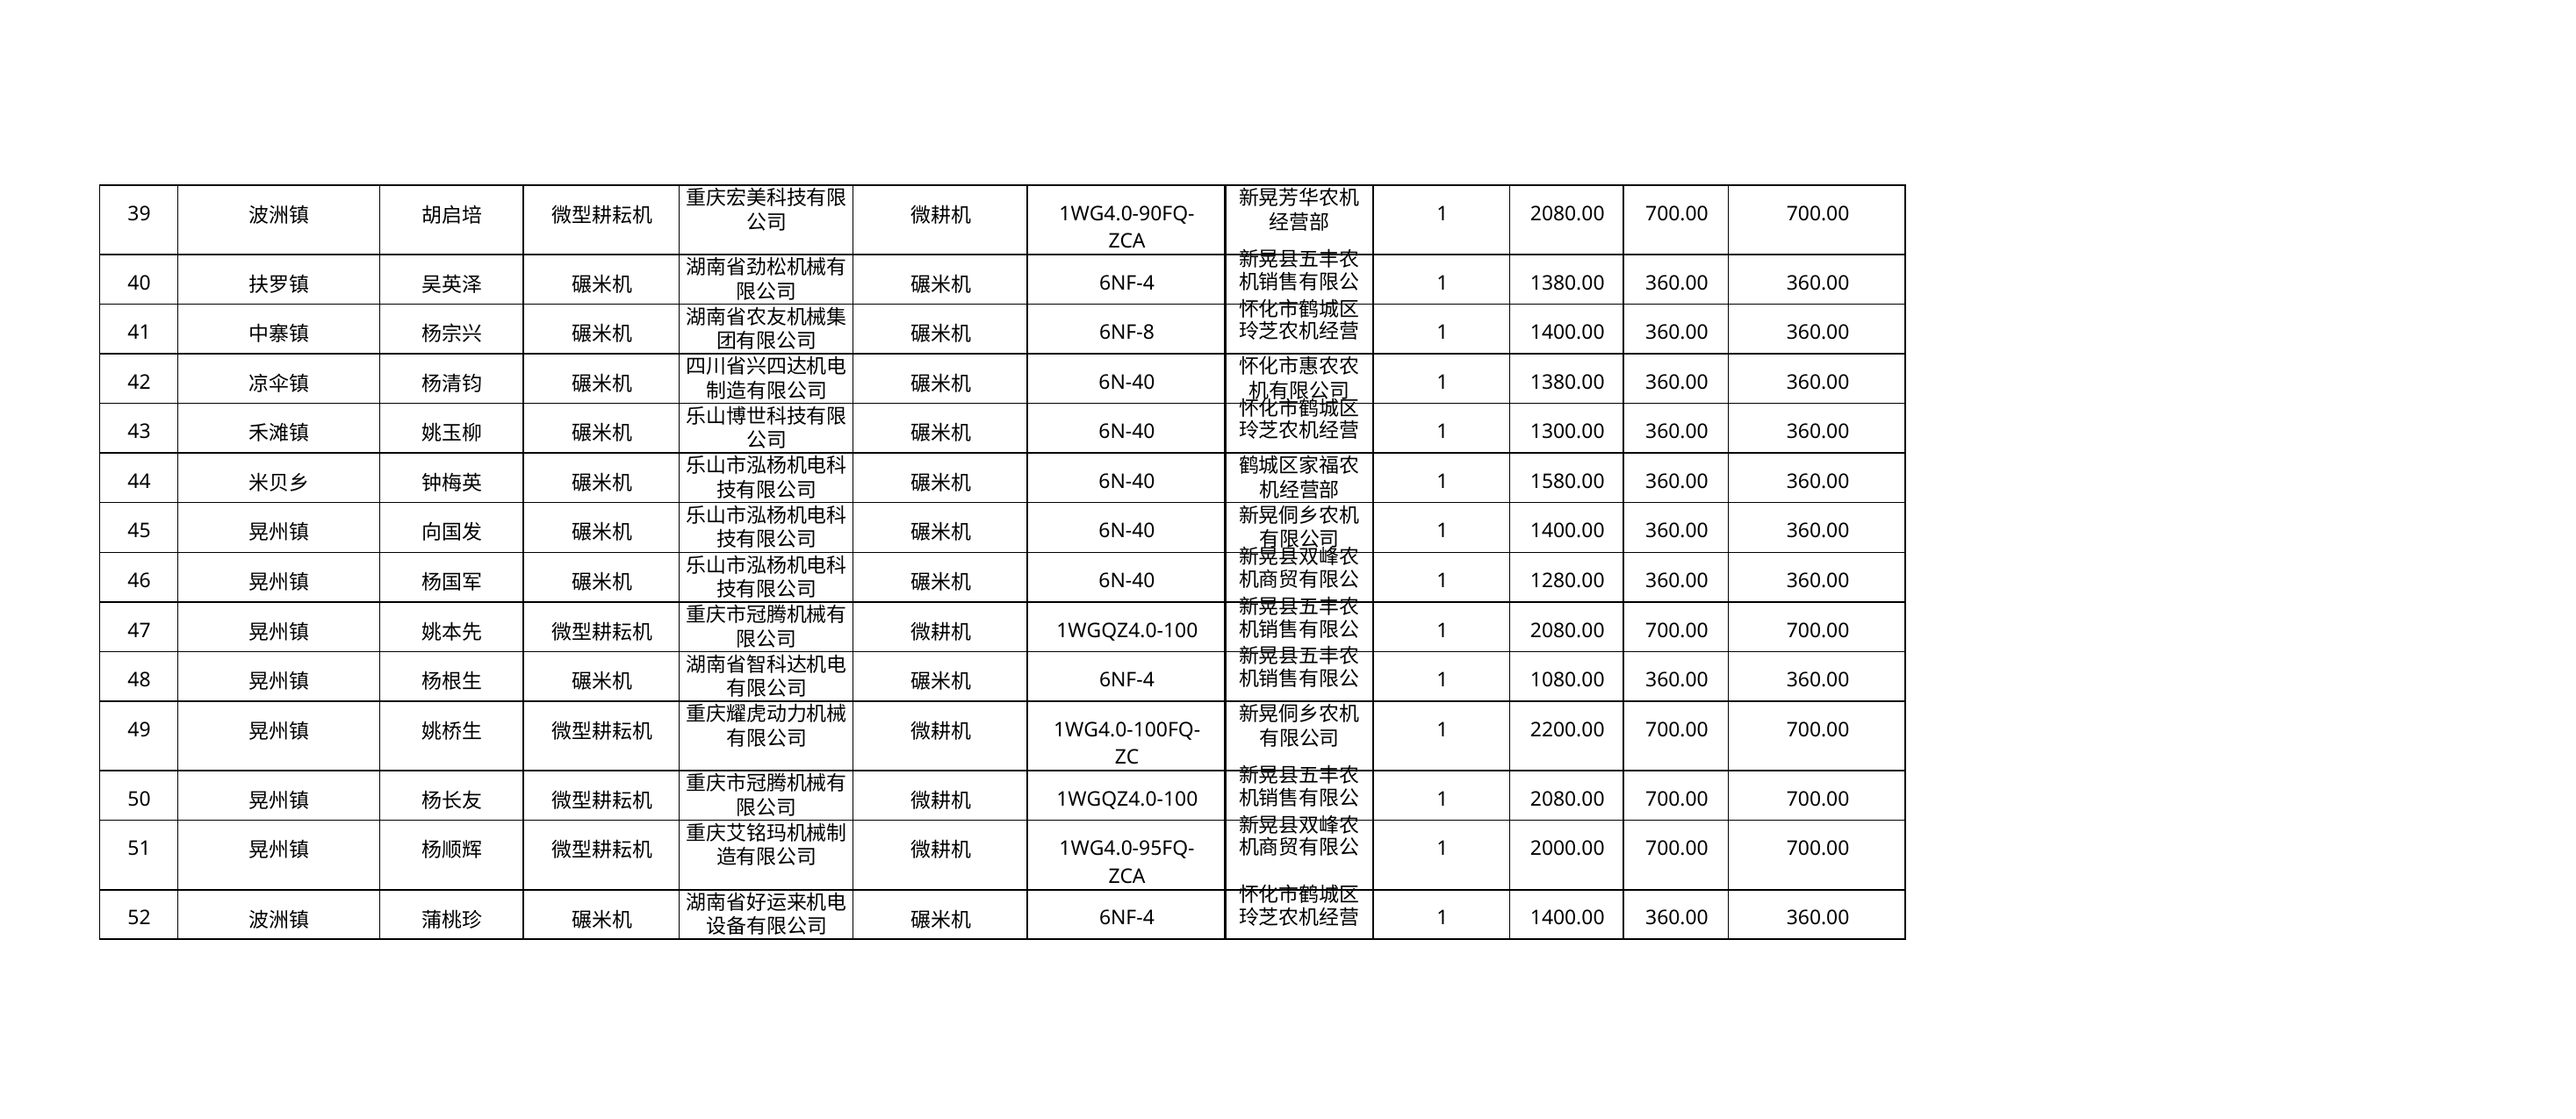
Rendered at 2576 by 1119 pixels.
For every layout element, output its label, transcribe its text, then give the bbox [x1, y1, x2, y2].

table_cell 360.00 [1729, 404, 1904, 452]
table_cell 2000.00 [1510, 821, 1623, 889]
table_cell 乐山市泓杨机电科技有限公司 [680, 503, 853, 551]
table_cell 360.00 [1729, 553, 1904, 601]
table_cell 1 [1374, 603, 1509, 651]
table_cell 微型耕耘机 [524, 821, 679, 889]
table_header 2080.00 [1510, 186, 1623, 254]
table_cell 碾米机 [524, 503, 679, 551]
table_cell 姚桥生 [380, 702, 522, 770]
table_cell 360.00 [1729, 652, 1904, 700]
table_cell 碾米机 [524, 891, 679, 938]
table_cell 6N-40 [1028, 553, 1224, 601]
table_cell 1580.00 [1510, 454, 1623, 502]
table_cell 杨顺辉 [380, 821, 522, 889]
table_cell 怀化市惠农农机有限公司 [1227, 355, 1372, 403]
table_cell 360.00 [1624, 404, 1728, 452]
table_cell 2200.00 [1510, 702, 1623, 770]
table_cell 40 [100, 255, 177, 304]
table_cell 360.00 [1729, 305, 1904, 353]
table_cell 1380.00 [1510, 255, 1623, 304]
table_cell 6N-40 [1028, 503, 1224, 551]
table_cell 50 [100, 771, 177, 820]
table_header 波洲镇 [178, 186, 379, 254]
table_cell 1 [1374, 891, 1509, 938]
table_cell 晃州镇 [178, 603, 379, 651]
table_cell 700.00 [1729, 603, 1904, 651]
table_cell 晃州镇 [178, 702, 379, 770]
table_cell 1WG4.0-95FQ-ZCA [1028, 821, 1224, 889]
table_header 700.00 [1729, 186, 1904, 254]
table_cell 湖南省农友机械集团有限公司 [680, 305, 853, 353]
table_cell 6NF-8 [1028, 305, 1224, 353]
table_cell 360.00 [1624, 652, 1728, 700]
table_cell 2080.00 [1510, 603, 1623, 651]
table_cell 1280.00 [1510, 553, 1623, 601]
table_cell 微型耕耘机 [524, 603, 679, 651]
table_cell 700.00 [1624, 702, 1728, 770]
table_cell 51 [100, 821, 177, 889]
table_cell 6N-40 [1028, 355, 1224, 403]
table_cell 700.00 [1729, 821, 1904, 889]
table_cell 360.00 [1624, 503, 1728, 551]
table_cell 新晃侗乡农机有限公司 [1227, 702, 1372, 770]
table_cell 姚本先 [380, 603, 522, 651]
table_cell 碾米机 [524, 355, 679, 403]
table_cell 禾滩镇 [178, 404, 379, 452]
table_cell 360.00 [1624, 891, 1728, 938]
table_cell 新晃县五丰农 机销售有限公 [1227, 603, 1372, 651]
table_cell 42 [100, 355, 177, 403]
table_cell 微耕机 [853, 821, 1026, 889]
table_cell 新晃县五丰农 机销售有限公 [1227, 652, 1372, 700]
table_cell 新晃县双峰农 机商贸有限公 [1227, 821, 1372, 889]
table_cell 重庆市冠腾机械有限公司 [680, 603, 853, 651]
table_cell 湖南省智科达机电有限公司 [680, 652, 853, 700]
table_cell 碾米机 [853, 255, 1026, 304]
table_cell 怀化市鹤城区 玲芝农机经营 [1227, 404, 1372, 452]
table_cell 乐山博世科技有限公司 [680, 404, 853, 452]
table_cell 360.00 [1729, 503, 1904, 551]
table_cell 1 [1374, 771, 1509, 820]
table_cell 米贝乡 [178, 454, 379, 502]
table_cell 1400.00 [1510, 891, 1623, 938]
table_cell 6N-40 [1028, 404, 1224, 452]
table_cell 1WG4.0-100FQ-ZC [1028, 702, 1224, 770]
table_cell 1 [1374, 255, 1509, 304]
table_cell 6NF-4 [1028, 652, 1224, 700]
table_cell 360.00 [1624, 454, 1728, 502]
table_cell 向国发 [380, 503, 522, 551]
table_cell 碾米机 [853, 454, 1026, 502]
table_header 重庆宏美科技有限公司 [680, 186, 853, 254]
table_header 1 [1374, 186, 1509, 254]
table_cell 碾米机 [524, 255, 679, 304]
table_cell 1 [1374, 503, 1509, 551]
table_cell 微耕机 [853, 702, 1026, 770]
table_cell 1 [1374, 454, 1509, 502]
table_cell 中寨镇 [178, 305, 379, 353]
table_cell 360.00 [1624, 553, 1728, 601]
table_cell 52 [100, 891, 177, 938]
table_header 胡启培 [380, 186, 522, 254]
table_header 新晃芳华农机经营部 [1227, 186, 1372, 254]
table_cell 新晃县五丰农 机销售有限公 [1227, 771, 1372, 820]
table_cell 1 [1374, 652, 1509, 700]
table_cell 41 [100, 305, 177, 353]
table_cell 700.00 [1624, 603, 1728, 651]
table_cell 碾米机 [524, 553, 679, 601]
table_header 700.00 [1624, 186, 1728, 254]
table_cell 43 [100, 404, 177, 452]
table_cell 湖南省劲松机械有限公司 [680, 255, 853, 304]
table_header 微型耕耘机 [524, 186, 679, 254]
table_cell 新晃县双峰农 机商贸有限公 [1227, 553, 1372, 601]
table_cell 杨长友 [380, 771, 522, 820]
table_cell 1 [1374, 702, 1509, 770]
table_cell 碾米机 [524, 454, 679, 502]
table_cell 碾米机 [853, 503, 1026, 551]
table_cell 45 [100, 503, 177, 551]
table_cell 1380.00 [1510, 355, 1623, 403]
table_cell 晃州镇 [178, 652, 379, 700]
table_cell 微耕机 [853, 771, 1026, 820]
table_cell 波洲镇 [178, 891, 379, 938]
table_cell 新晃侗乡农机有限公司 [1227, 503, 1372, 551]
table_cell 1WGQZ4.0-100 [1028, 603, 1224, 651]
table_cell 钟梅英 [380, 454, 522, 502]
table_cell 1080.00 [1510, 652, 1623, 700]
table_cell 360.00 [1729, 255, 1904, 304]
table_cell 47 [100, 603, 177, 651]
table_cell 重庆市冠腾机械有限公司 [680, 771, 853, 820]
table_cell 乐山市泓杨机电科技有限公司 [680, 454, 853, 502]
table_cell 杨国军 [380, 553, 522, 601]
table_cell 乐山市泓杨机电科技有限公司 [680, 553, 853, 601]
table_cell 吴英泽 [380, 255, 522, 304]
table_cell 重庆艾铭玛机械制造有限公司 [680, 821, 853, 889]
table_cell 新晃县五丰农 机销售有限公 [1227, 255, 1372, 304]
table_cell 360.00 [1624, 255, 1728, 304]
table_cell 1 [1374, 821, 1509, 889]
table_cell 微型耕耘机 [524, 702, 679, 770]
table_cell 扶罗镇 [178, 255, 379, 304]
table_cell 碾米机 [853, 404, 1026, 452]
table_cell 360.00 [1729, 454, 1904, 502]
table_cell 360.00 [1729, 891, 1904, 938]
table_cell 碾米机 [853, 355, 1026, 403]
table_cell 360.00 [1624, 305, 1728, 353]
table_cell 鹤城区家福农机经营部 [1227, 454, 1372, 502]
table_cell 360.00 [1729, 355, 1904, 403]
table_cell 蒲桃珍 [380, 891, 522, 938]
table_cell 微耕机 [853, 603, 1026, 651]
table_cell 1 [1374, 404, 1509, 452]
table_cell 碾米机 [524, 404, 679, 452]
table_cell 6N-40 [1028, 454, 1224, 502]
table_cell 凉伞镇 [178, 355, 379, 403]
table_cell 怀化市鹤城区 玲芝农机经营 [1227, 305, 1372, 353]
table_cell 晃州镇 [178, 553, 379, 601]
table_header 微耕机 [853, 186, 1026, 254]
table_cell 晃州镇 [178, 771, 379, 820]
table_header 1WG4.0-90FQ-ZCA [1028, 186, 1224, 254]
table_cell 微型耕耘机 [524, 771, 679, 820]
table_cell 晃州镇 [178, 503, 379, 551]
table_cell 1 [1374, 305, 1509, 353]
table_cell 1300.00 [1510, 404, 1623, 452]
table_cell 46 [100, 553, 177, 601]
table_cell 1400.00 [1510, 503, 1623, 551]
table_cell 怀化市鹤城区 玲芝农机经营 [1227, 891, 1372, 938]
table_cell 700.00 [1729, 771, 1904, 820]
table_cell 2080.00 [1510, 771, 1623, 820]
table_cell 姚玉柳 [380, 404, 522, 452]
table_cell 44 [100, 454, 177, 502]
table_cell 四川省兴四达机电制造有限公司 [680, 355, 853, 403]
table_cell 1400.00 [1510, 305, 1623, 353]
table_cell 6NF-4 [1028, 891, 1224, 938]
table_cell 700.00 [1729, 702, 1904, 770]
table_cell 700.00 [1624, 821, 1728, 889]
table_cell 碾米机 [853, 305, 1026, 353]
table_cell 1 [1374, 553, 1509, 601]
table_cell 1WGQZ4.0-100 [1028, 771, 1224, 820]
table_cell 杨宗兴 [380, 305, 522, 353]
table_cell 6NF-4 [1028, 255, 1224, 304]
table_cell 49 [100, 702, 177, 770]
table_cell 杨根生 [380, 652, 522, 700]
table_header 39 [100, 186, 177, 254]
table_cell 碾米机 [853, 553, 1026, 601]
table_cell 48 [100, 652, 177, 700]
table_cell 700.00 [1624, 771, 1728, 820]
table_cell 碾米机 [524, 652, 679, 700]
table_cell 碾米机 [853, 652, 1026, 700]
table_cell 重庆耀虎动力机械有限公司 [680, 702, 853, 770]
table_cell 1 [1374, 355, 1509, 403]
table_cell 碾米机 [853, 891, 1026, 938]
table_cell 碾米机 [524, 305, 679, 353]
table_cell 杨清钧 [380, 355, 522, 403]
table_cell 晃州镇 [178, 821, 379, 889]
table_cell 湖南省好运来机电设备有限公司 [680, 891, 853, 938]
table_cell 360.00 [1624, 355, 1728, 403]
